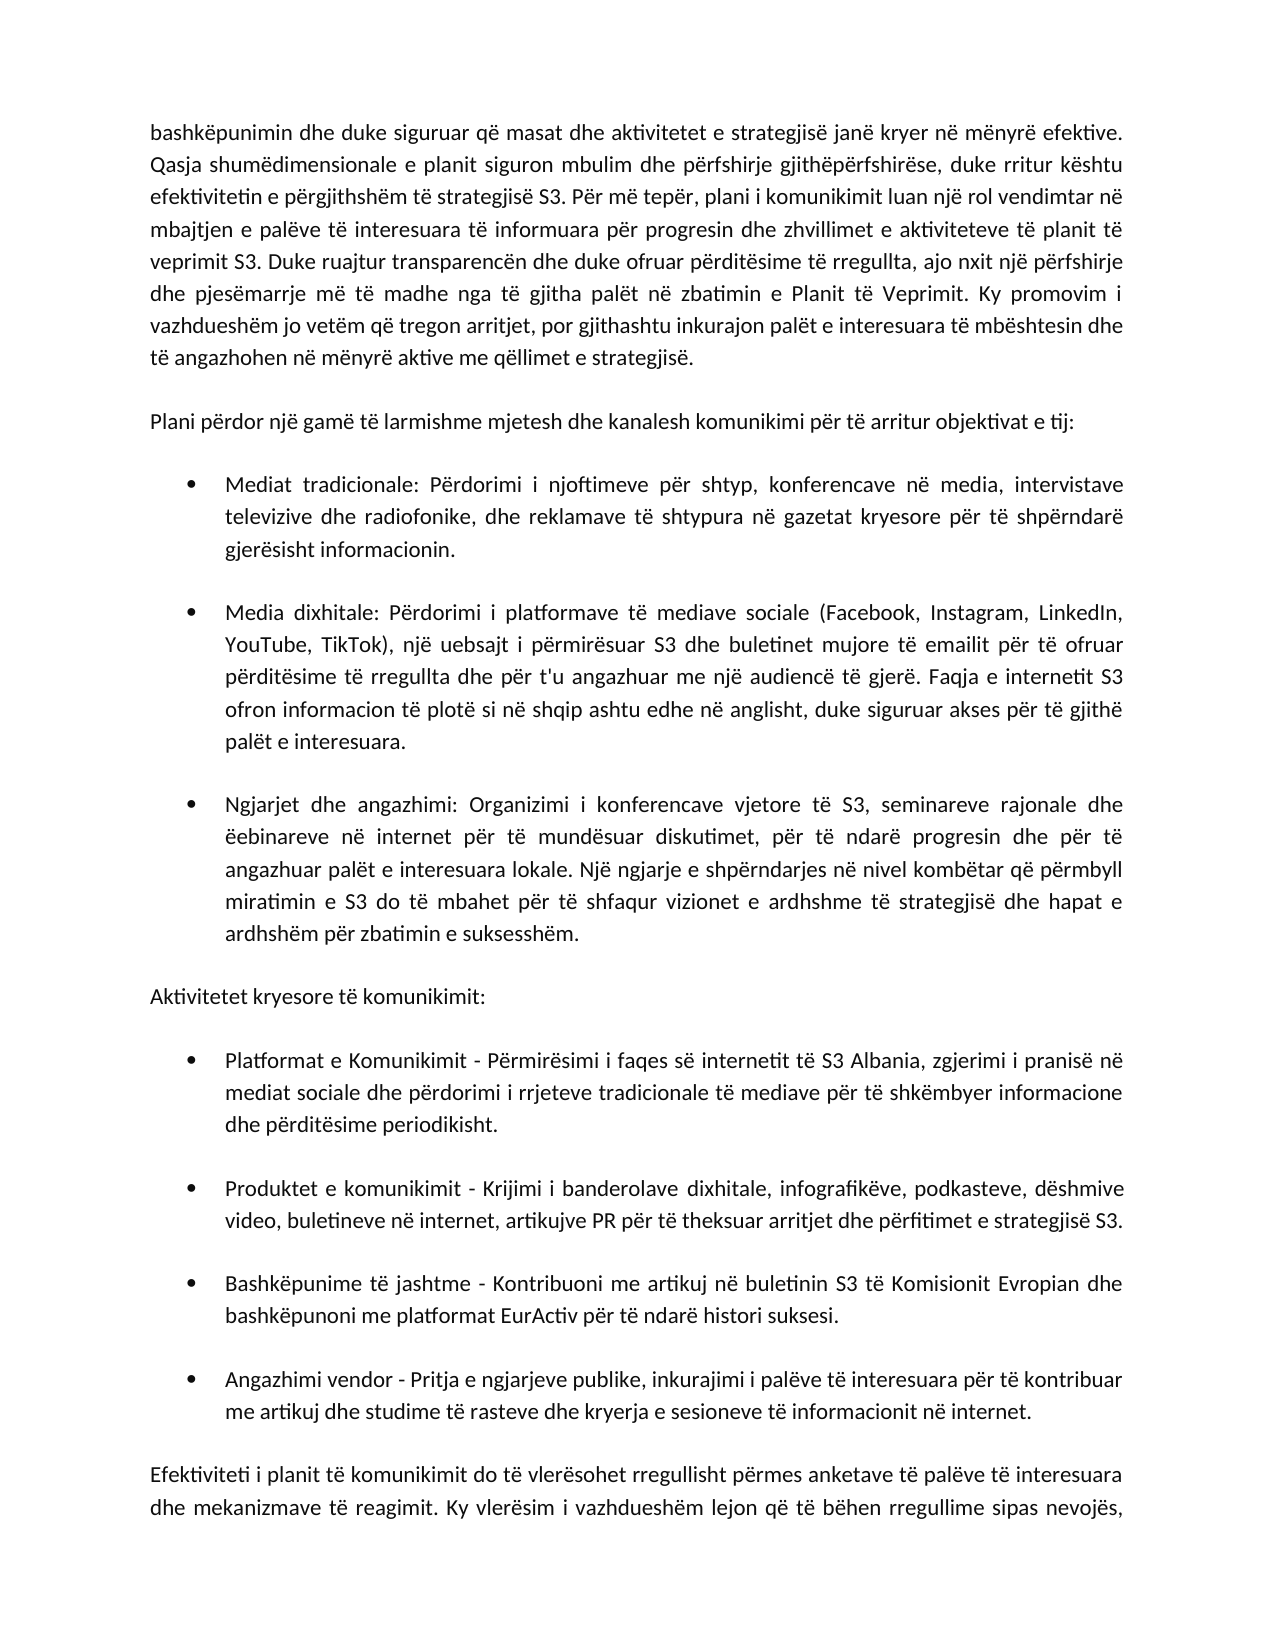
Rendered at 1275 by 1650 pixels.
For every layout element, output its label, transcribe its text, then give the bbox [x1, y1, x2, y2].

list Bashkëpunime të jashtme - Kontribuoni me artikuj në buletinin S3 të Komisionit Evropian dhe bashkëpunoni me platformat EurActiv për të ndarë histori suksesi. [187, 1269, 1125, 1329]
list Ngjarjet dhe angazhimi: Organizimi i konferencave vjetore të S3, seminareve rajonale dhe ëebinareve në internet për të mundësuar diskutimet, për të ndarë progresin dhe për të angazhuar palët e interesuara lokale. Një ngjarje e shpërndarjes në nivel kombëtar që përmbyll miratimin e S3 do të mbahet për të shfaqur vizionet e ardhshme të strategjisë dhe hapat e ardhshëm për zbatimin e suksesshëm. [187, 790, 1125, 947]
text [150, 118, 1125, 371]
list Mediat tradicionale: Përdorimi i njoftimeve për shtyp, konferencave në media, intervistave televizive dhe radiofonike, dhe reklamave të shtypura në gazetat kryesore për të shpërndarë gjerësisht informacionin. [187, 470, 1125, 563]
list Platformat e Komunikimit - Përmirësimi i faqes së internetit të S3 Albania, zgjerimi i pranisë në mediat sociale dhe përdorimi i rrjeteve tradicionale të mediave për të shkëmbyer informacione dhe përditësime periodikisht. [187, 1046, 1125, 1138]
list Angazhimi vendor - Pritja e ngjarjeve publike, inkurajimi i palëve të interesuara për të kontribuar me artikuj dhe studime të rasteve dhe kryerja e sesioneve të informacionit në internet. [187, 1365, 1125, 1425]
list Media dixhitale: Përdorimi i platformave të mediave sociale (Facebook, Instagram, LinkedIn, YouTube, TikTok), një uebsajt i përmirësuar S3 dhe buletinet mujore të emailit për të ofruar përditësime të rregullta dhe për t'u angazhuar me një audiencë të gjerë. Faqja e internetit S3 ofron informacion të plotë si në shqip ashtu edhe në anglisht, duke siguruar akses për të gjithë palët e interesuara. [187, 598, 1125, 755]
list Produktet e komunikimit - Krijimi i banderolave ​​dixhitale, infografikëve, podkasteve, dëshmive video, buletineve në internet, artikujve PR për të theksuar arritjet dhe përfitimet e strategjisë S3. [187, 1174, 1125, 1234]
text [150, 1461, 1125, 1521]
text Aktivitetet kryesore të komunikimit: [150, 982, 1125, 1011]
text Plani përdor një gamë të larmishme mjetesh dhe kanalesh komunikimi për të arritur objektivat e tij: [150, 407, 1125, 435]
